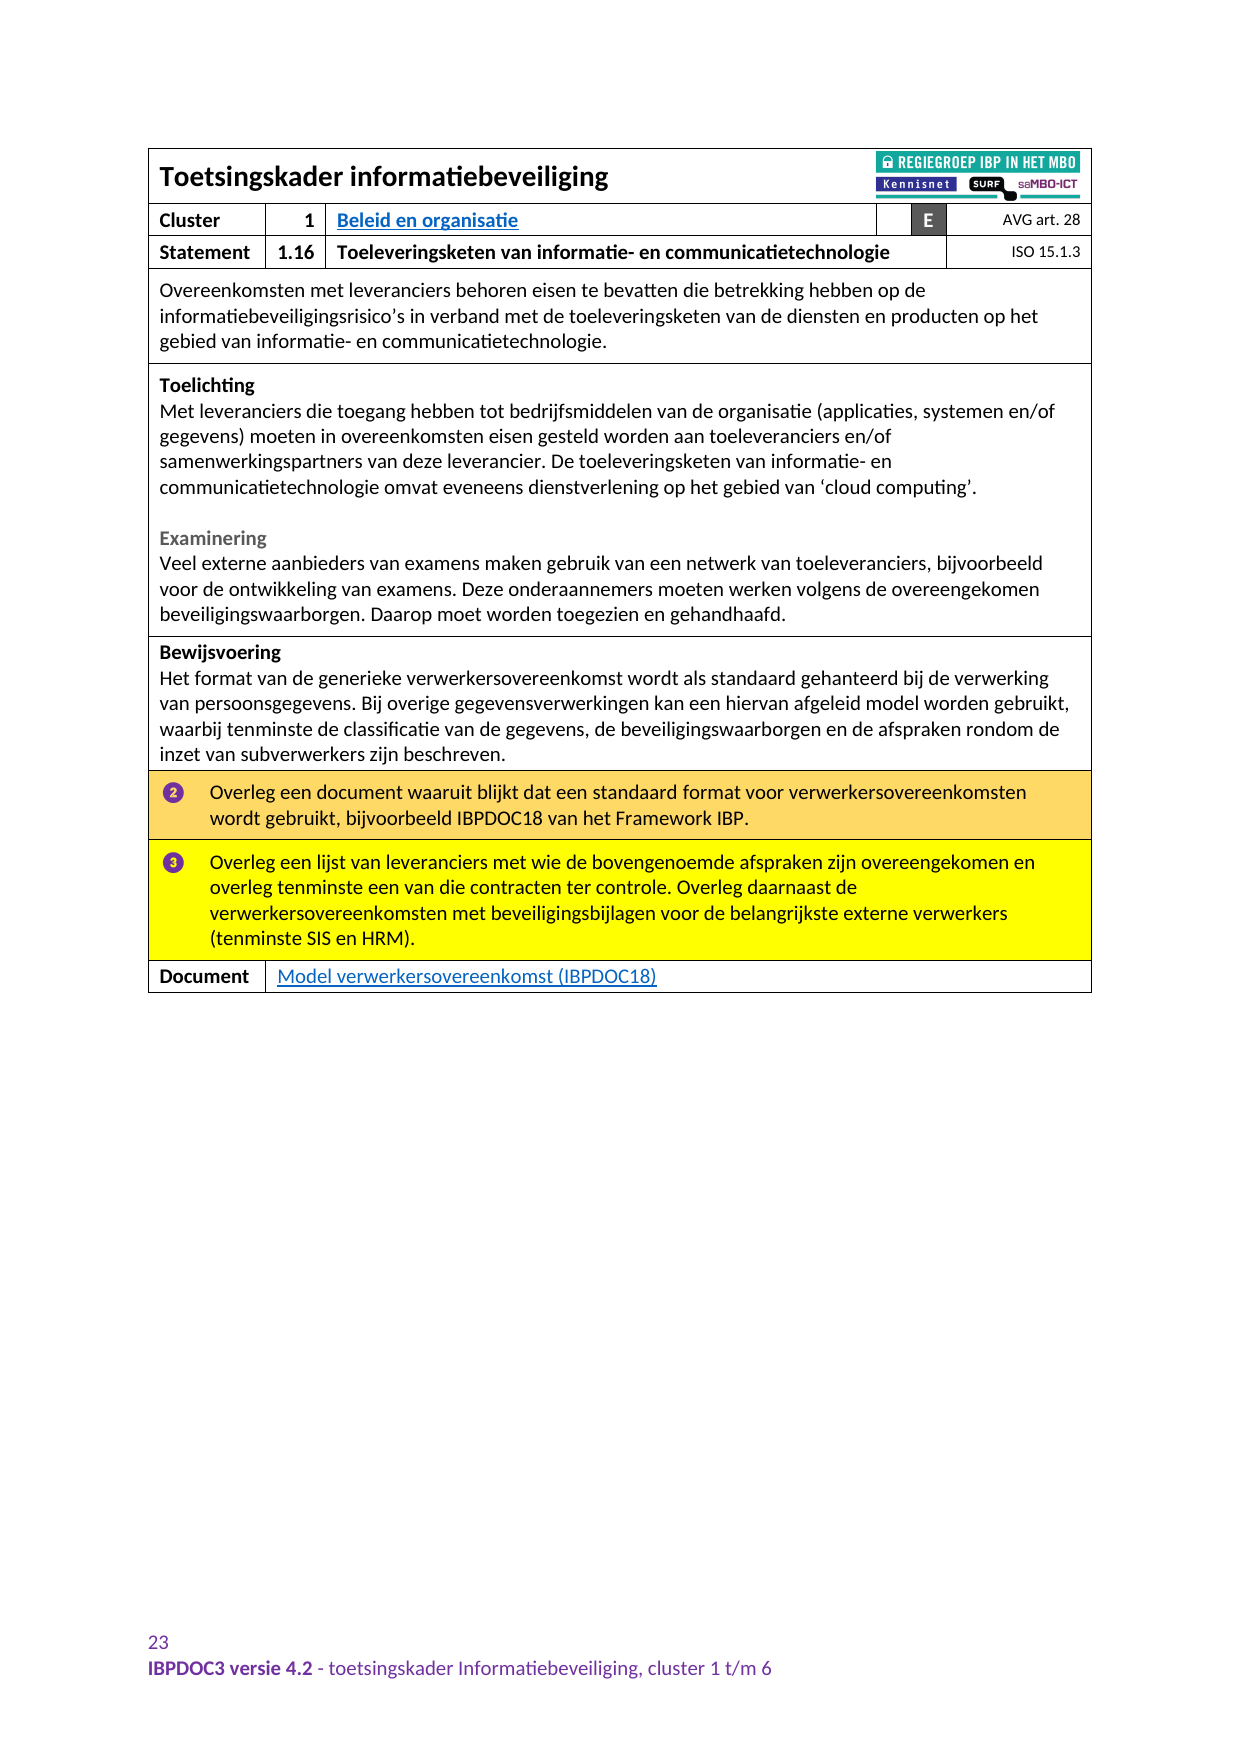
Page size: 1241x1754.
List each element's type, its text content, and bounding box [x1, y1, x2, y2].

table_cell Cluster [149, 204, 265, 235]
table_cell AVG art. 28 [947, 204, 1091, 235]
table_cell [149, 771, 1091, 839]
table_cell Bewijsvoering Het format van de generieke verwerkersovereenkomst wordt als standaard gehanteerd bij de verwerking van persoonsgegevens. Bij overige gegevensverwerkingen kan een hiervan afgeleid model worden gebruikt, waarbij tenminste de classificatie van de gegevens, de beveiligingswaarborgen en de afspraken rondom de inzet van subverwerkers zijn beschreven. [149, 637, 1091, 769]
table_cell [149, 840, 1091, 960]
table_cell P [877, 204, 911, 235]
table_cell 1 [266, 204, 325, 235]
table_cell Model verwerkersovereenkomst (IBPDOC18) [266, 961, 1091, 992]
table_cell Toelichting Met leveranciers die toegang hebben tot bedrijfsmiddelen van de organisatie (applicaties, systemen en/of gegevens) moeten in overeenkomsten eisen gesteld worden aan toeleveranciers en/of samenwerkingspartners van deze leverancier. De toeleveringsketen van informatie- en communicatietechnologie omvat eveneens dienstverlening op het gebied van ‘cloud computing’. Examinering Veel externe aanbieders van examens maken gebruik van een netwerk van toeleveranciers, bijvoorbeeld voor de ontwikkeling van examens. Deze onderaannemers moeten werken volgens de overeengekomen beveiligingswaarborgen. Daarop moet worden toegezien en gehandhaafd. [149, 364, 1091, 636]
table_header [830, 149, 1091, 203]
table_cell E [912, 204, 946, 235]
table_cell Beleid en organisatie [326, 204, 876, 235]
table_cell 1.16 [266, 236, 325, 268]
picture [875, 151, 1081, 201]
table_cell Document [149, 961, 265, 992]
table_cell Statement [149, 236, 265, 268]
table_cell ISO 15.1.3 [947, 236, 1091, 268]
table_cell Toeleveringsketen van informatie- en communicatietechnologie [326, 236, 946, 268]
table_header Toetsingskader informatiebeveiliging [149, 149, 830, 203]
table_cell Overeenkomsten met leveranciers behoren eisen te bevatten die betrekking hebben op de informatiebeveiligingsrisico’s in verband met de toeleveringsketen van de diensten en producten op het gebied van informatie- en communicatietechnologie. [149, 269, 1091, 363]
